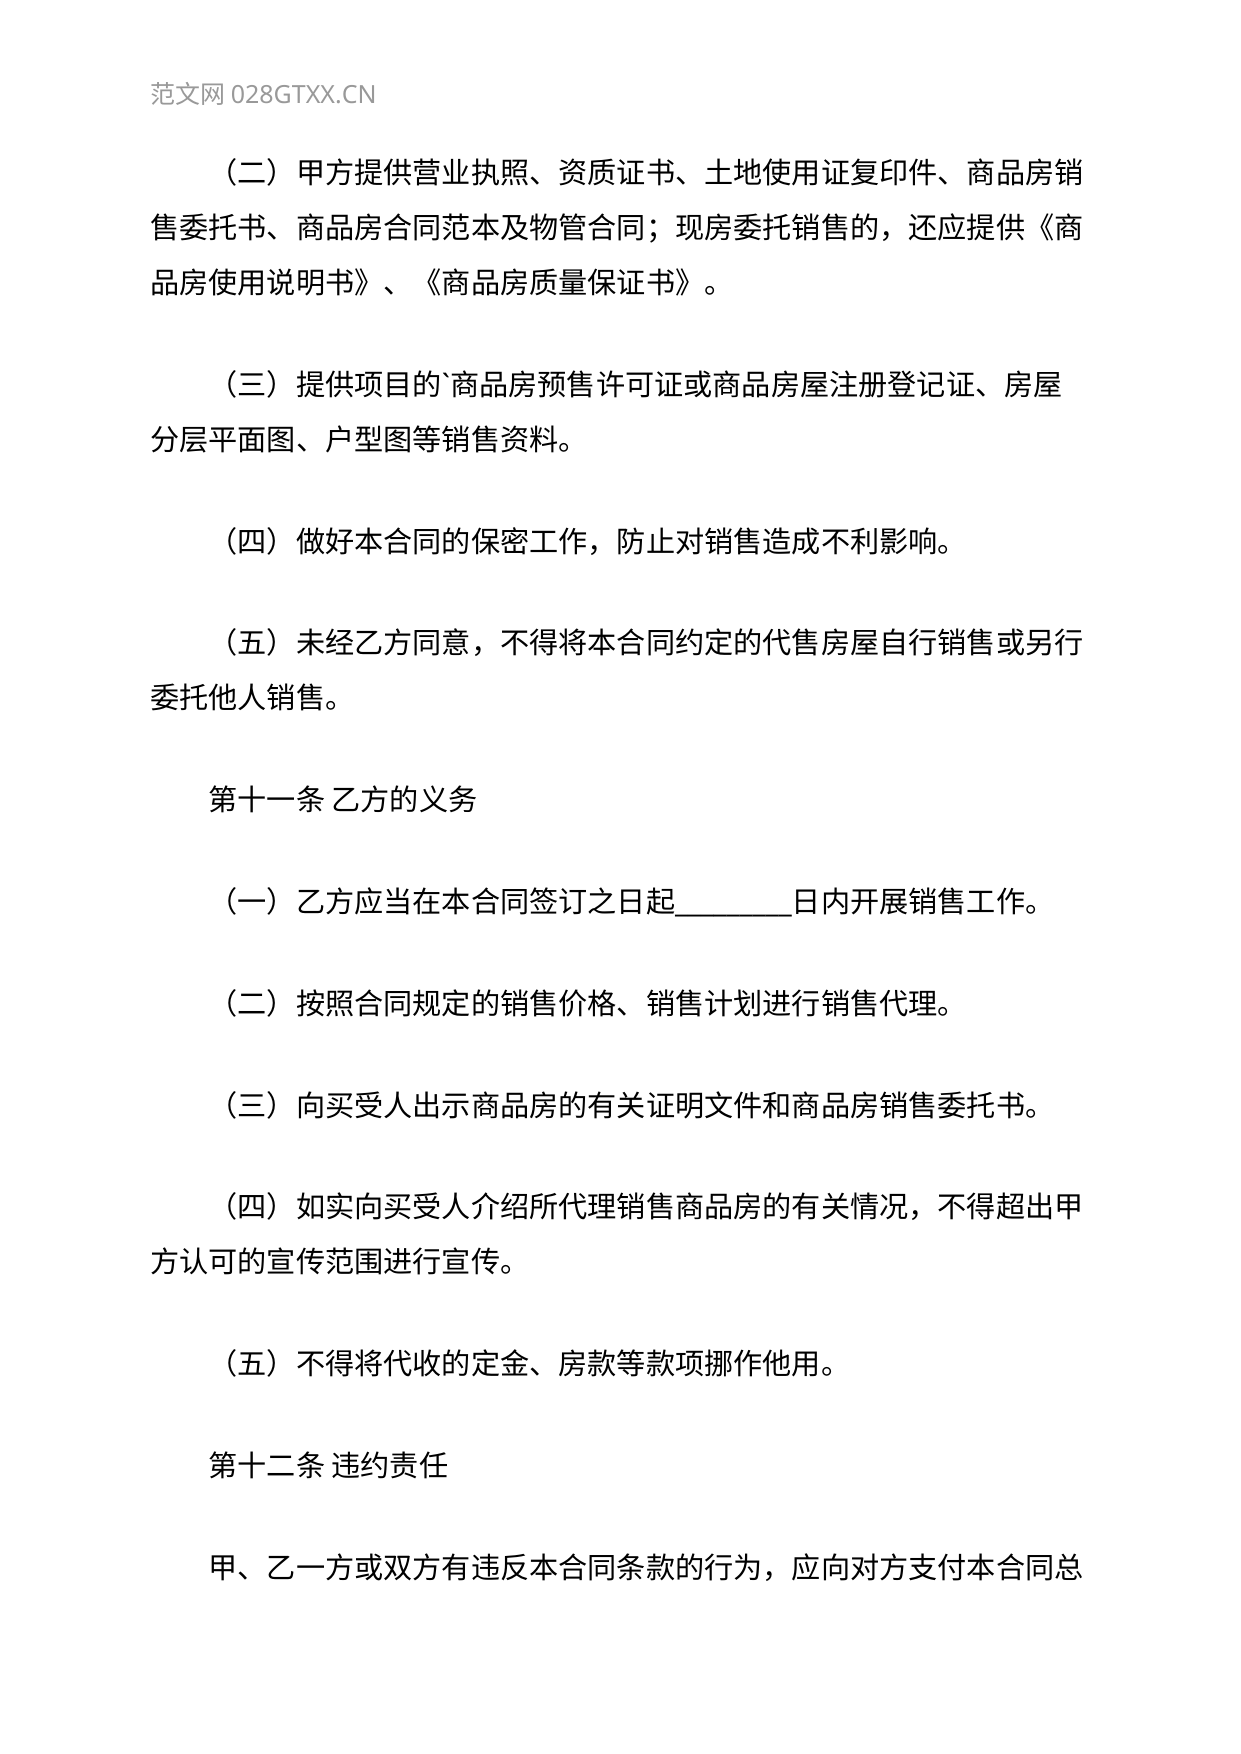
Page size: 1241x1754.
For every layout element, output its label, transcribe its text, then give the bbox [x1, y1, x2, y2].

text （三）提供项目的`商品房预售许可证或商品房屋注册登记证、房屋分层平面图、户型图等销售资料。 [150, 362, 1090, 459]
text （一）乙方应当在本合同签订之日起_________日内开展销售工作。 [150, 878, 1090, 921]
text （四）如实向买受人介绍所代理销售商品房的有关情况，不得超出甲方认可的宣传范围进行宣传。 [150, 1184, 1090, 1281]
text （三）向买受人出示商品房的有关证明文件和商品房销售委托书。 [150, 1082, 1090, 1124]
text （四）做好本合同的保密工作，防止对销售造成不利影响。 [150, 518, 1090, 561]
text 第十二条 违约责任 [150, 1442, 1090, 1485]
text （五）不得将代收的定金、房款等款项挪作他用。 [150, 1341, 1090, 1383]
text （二）按照合同规定的销售价格、销售计划进行销售代理。 [150, 981, 1090, 1023]
text （二）甲方提供营业执照、资质证书、土地使用证复印件、商品房销售委托书、商品房合同范本及物管合同；现房委托销售的，还应提供《商品房使用说明书》、《商品房质量保证书》。 [150, 150, 1090, 302]
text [150, 1544, 1090, 1587]
text 第十一条 乙方的义务 [150, 777, 1090, 819]
text （五）未经乙方同意，不得将本合同约定的代售房屋自行销售或另行委托他人销售。 [150, 620, 1090, 717]
